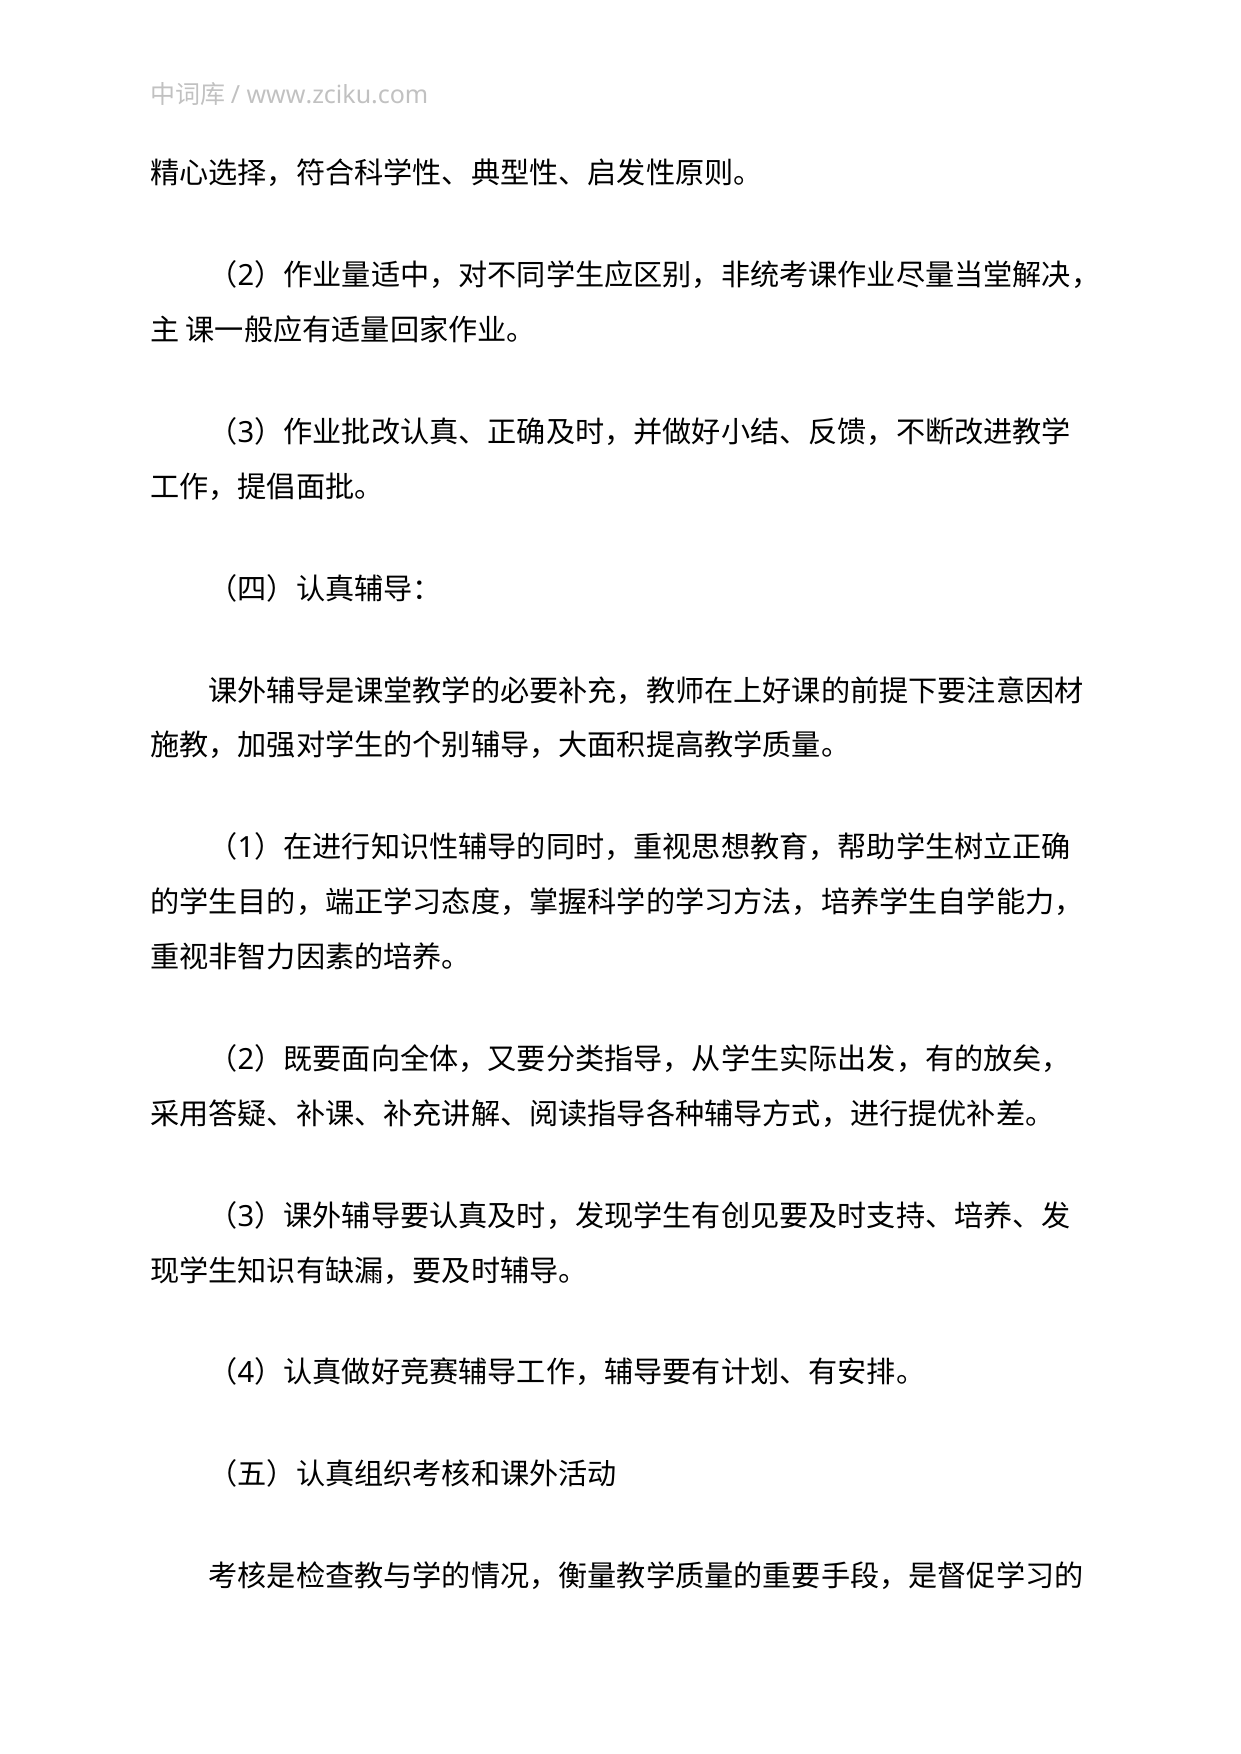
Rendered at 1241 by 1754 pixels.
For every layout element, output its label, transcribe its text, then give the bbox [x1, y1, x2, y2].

text （4）认真做好竞赛辅导工作，辅导要有计划、有安排。 [150, 1349, 1090, 1391]
text （2）既要面向全体，又要分类指导，从学生实际出发，有的放矣，采用答疑、补课、补充讲解、阅读指导各种辅导方式，进行提优补差。 [150, 1035, 1090, 1133]
text （2）作业量适中，对不同学生应区别，非统考课作业尽量当堂解决，主 课一般应有适量回家作业。 [150, 252, 1090, 349]
text 课外辅导是课堂教学的必要补充，教师在上好课的前提下要注意因材施教，加强对学生的个别辅导，大面积提高教学质量。 [150, 667, 1090, 764]
text （1）在进行知识性辅导的同时，重视思想教育，帮助学生树立正确的学生目的，端正学习态度，掌握科学的学习方法，培养学生自学能力，重视非智力因素的培养。 [150, 824, 1090, 976]
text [150, 150, 1090, 192]
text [150, 1553, 1090, 1595]
text （五）认真组织考核和课外活动 [150, 1451, 1090, 1493]
text （3）作业批改认真、正确及时，并做好小结、反馈，不断改进教学工作，提倡面批。 [150, 408, 1090, 506]
text （3）课外辅导要认真及时，发现学生有创见要及时支持、培养、发现学生知识有缺漏，要及时辅导。 [150, 1192, 1090, 1289]
text （四）认真辅导： [150, 565, 1090, 608]
